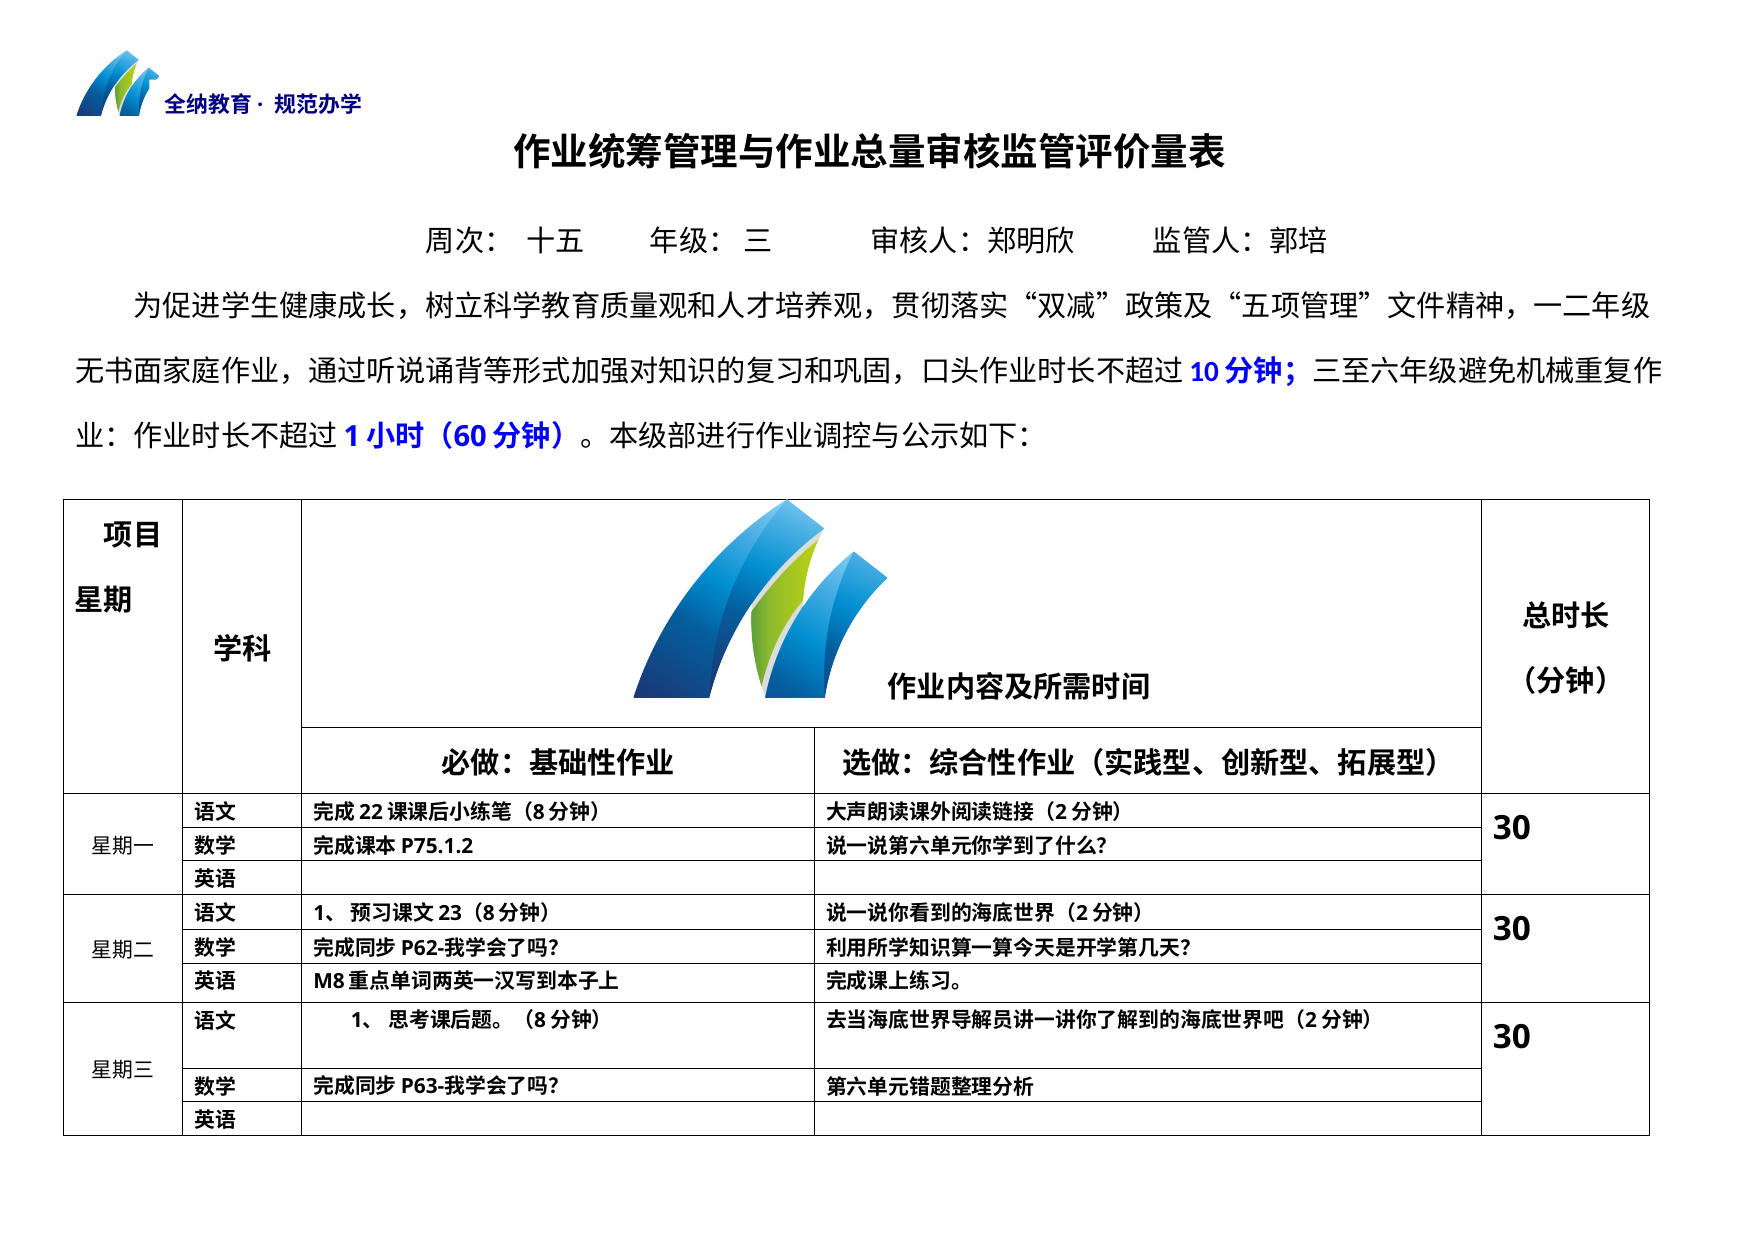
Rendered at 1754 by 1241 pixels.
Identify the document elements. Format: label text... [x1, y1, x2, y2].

table_cell 数学 [183, 1069, 301, 1101]
table_cell 语文 [183, 794, 301, 827]
table_cell [815, 1102, 1481, 1135]
table_cell M8重点单词两英一汉写到本子上 [302, 964, 814, 1002]
text 周次： 十五 年级： 三 审核人：郑明欣 监管人：郭培 [75, 206, 1679, 271]
table_cell 大声朗读课外阅读链接（2分钟） [815, 794, 1481, 827]
table_cell 完成课上练习。 [815, 964, 1481, 1002]
table_cell 完成课本P75.1.2 [302, 828, 814, 860]
picture [633, 499, 888, 698]
table_header 总时长 （分钟） [1482, 500, 1649, 793]
table_header 作业内容及所需时间 [302, 500, 1481, 727]
table_header 项目 星期 [64, 500, 182, 793]
table_cell 利用所学知识算一算今天是开学第几天？ [815, 930, 1481, 963]
table_cell 完成22课课后小练笔（8分钟） [302, 794, 814, 827]
table_cell 必做：基础性作业 [302, 728, 814, 793]
table_cell 30 [1482, 794, 1649, 894]
table_cell 思考课后题。（8分钟） [302, 1003, 814, 1068]
table_cell 语文 [183, 1003, 301, 1068]
table_cell 数学 [183, 828, 301, 860]
table_cell 第六单元错题整理分析 [815, 1069, 1481, 1101]
table_cell 数学 [183, 930, 301, 963]
table_cell 语文 [183, 895, 301, 929]
table_cell 30 [1482, 1003, 1649, 1135]
table_cell 完成同步P63-我学会了吗？ [302, 1069, 814, 1101]
table_cell 星期二 [64, 895, 182, 1002]
table_cell 英语 [183, 861, 301, 894]
table_cell [815, 861, 1481, 894]
table_cell 星期一 [64, 794, 182, 894]
table_cell 说一说你看到的海底世界（2分钟） [815, 895, 1481, 929]
text 为促进学生健康成长，树立科学教育质量观和人才培养观，贯彻落实“双减”政策及“五项管理”文件精神，一二年级无书面家庭作业，通过听说诵背等形式加强对知识的复习和巩固，口头作业时长不超过10分钟；三至六年级避免机械重复作业：作业时长不超过1小时（60分钟）。本级部进行作业调控与公示如下： [75, 271, 1679, 466]
table_cell 预习课文23（8分钟） [302, 895, 814, 929]
table_cell [302, 1102, 814, 1135]
table_cell 选做：综合性作业（实践型、创新型、拓展型） [815, 728, 1481, 793]
table_header 学科 [183, 500, 301, 793]
text 作业统筹管理与作业总量审核监管评价量表 [87, 117, 1651, 182]
table_cell 英语 [183, 1102, 301, 1135]
picture [76, 50, 159, 116]
table_cell 去当海底世界导解员讲一讲你了解到的海底世界吧（2分钟） [815, 1003, 1481, 1068]
table_cell 英语 [183, 964, 301, 1002]
table_cell 30 [1482, 895, 1649, 1002]
table_cell [302, 861, 814, 894]
table_cell 说一说第六单元你学到了什么？ [815, 828, 1481, 860]
table_cell 星期三 [64, 1003, 182, 1135]
table_cell 完成同步P62-我学会了吗？ [302, 930, 814, 963]
